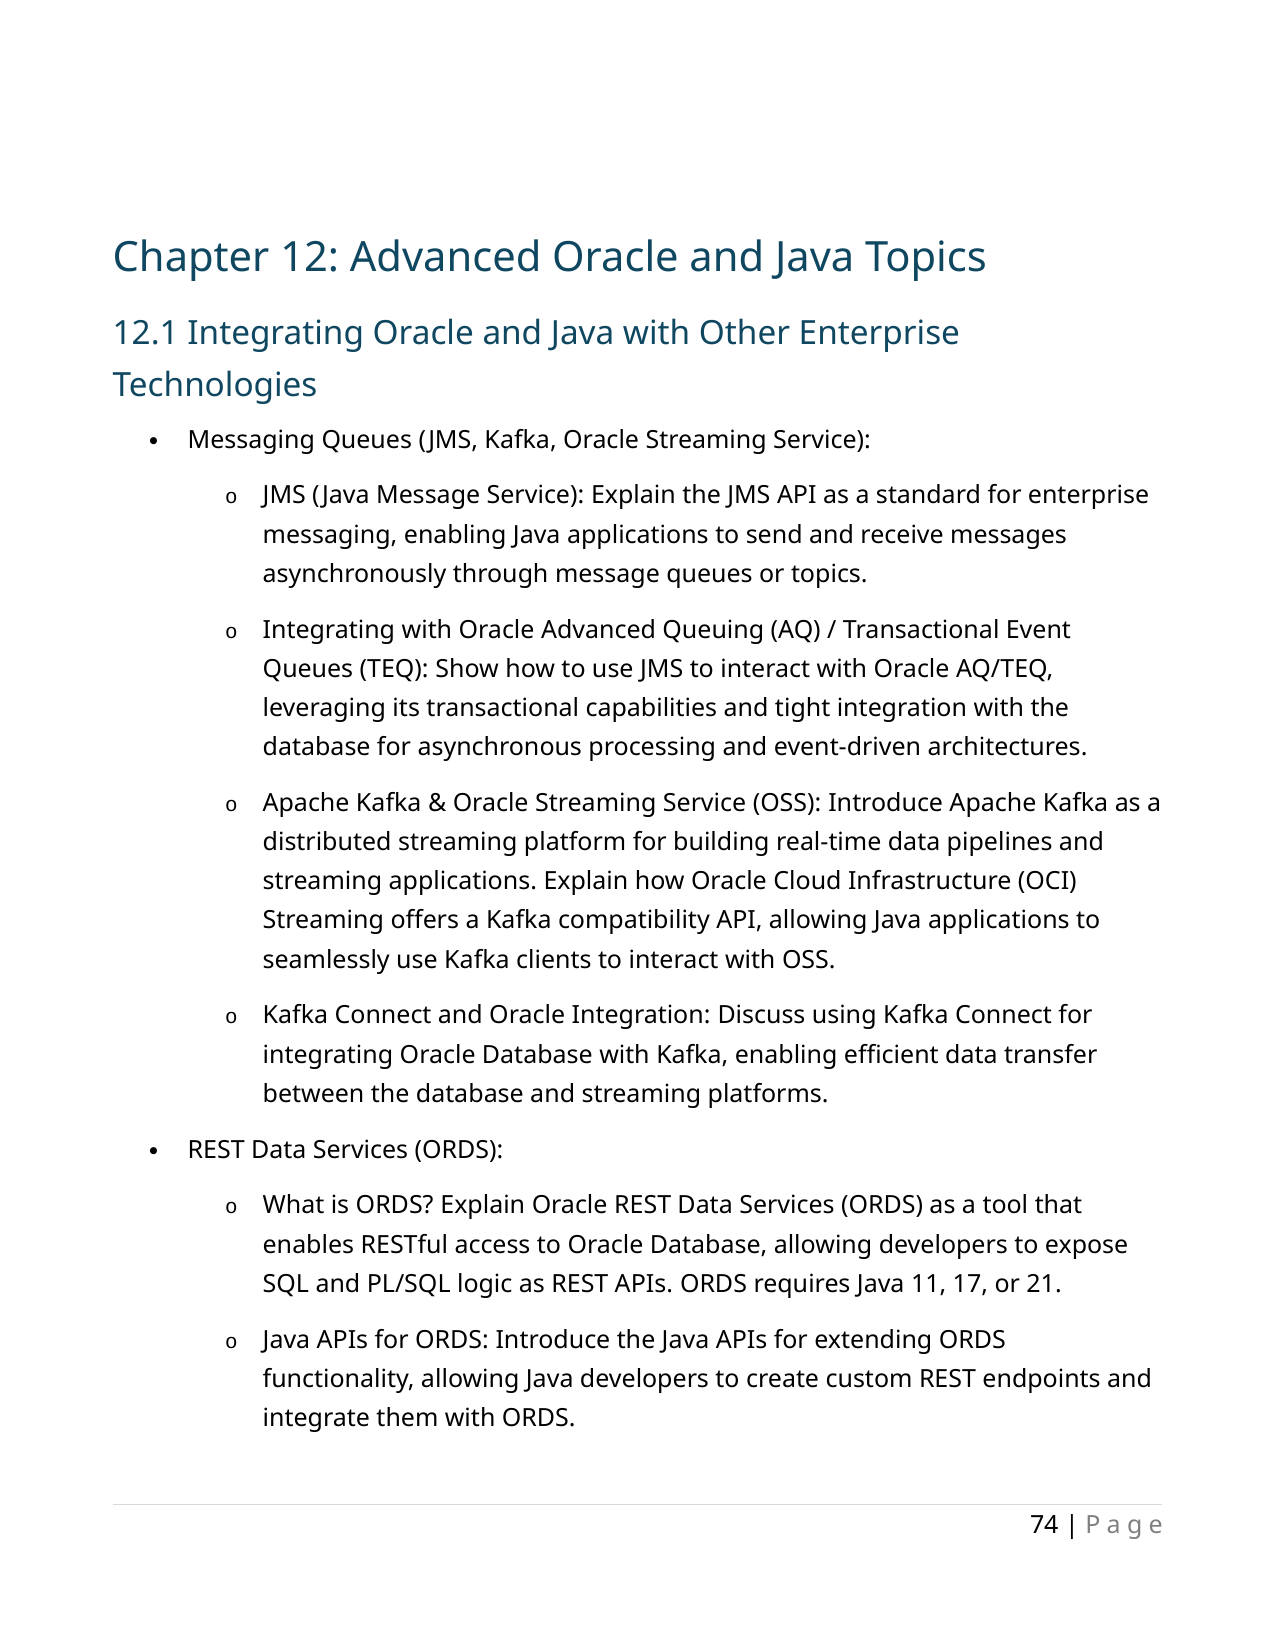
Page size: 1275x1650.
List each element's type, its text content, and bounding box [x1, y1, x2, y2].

list Integrating with Oracle Advanced Queuing (AQ) / Transactional Event Queues (TEQ): Show how to use JMS to interact with Oracle AQ/TEQ, leveraging its transactional capabilities and tight integration with the database for asynchronous processing and event-driven architectures. [225, 611, 1162, 763]
list Java APIs for ORDS: Introduce the Java APIs for extending ORDS functionality, allowing Java developers to create custom REST endpoints and integrate them with ORDS. [225, 1321, 1162, 1434]
list REST Data Services (ORDS): [150, 1131, 1162, 1165]
list What is ORDS? Explain Oracle REST Data Services (ORDS) as a tool that enables RESTful access to Oracle Database, allowing developers to expose SQL and PL/SQL logic as REST APIs. ORDS requires Java 11, 17, or 21. [225, 1187, 1162, 1299]
list Apache Kafka & Oracle Streaming Service (OSS): Introduce Apache Kafka as a distributed streaming platform for building real-time data pipelines and streaming applications. Explain how Oracle Cloud Infrastructure (OCI) Streaming offers a Kafka compatibility API, allowing Java applications to seamlessly use Kafka clients to interact with OSS. [225, 784, 1162, 975]
list Messaging Queues (JMS, Kafka, Oracle Streaming Service): [150, 421, 1162, 455]
subtitle Chapter 12: Advanced Oracle and Java Topics [112, 227, 1162, 283]
list JMS (Java Message Service): Explain the JMS API as a standard for enterprise messaging, enabling Java applications to send and receive messages asynchronously through message queues or topics. [225, 477, 1162, 589]
list Kafka Connect and Oracle Integration: Discuss using Kafka Connect for integrating Oracle Database with Kafka, enabling efficient data transfer between the database and streaming platforms. [225, 997, 1162, 1109]
subtitle 12.1 Integrating Oracle and Java with Other Enterprise Technologies [112, 308, 1162, 406]
